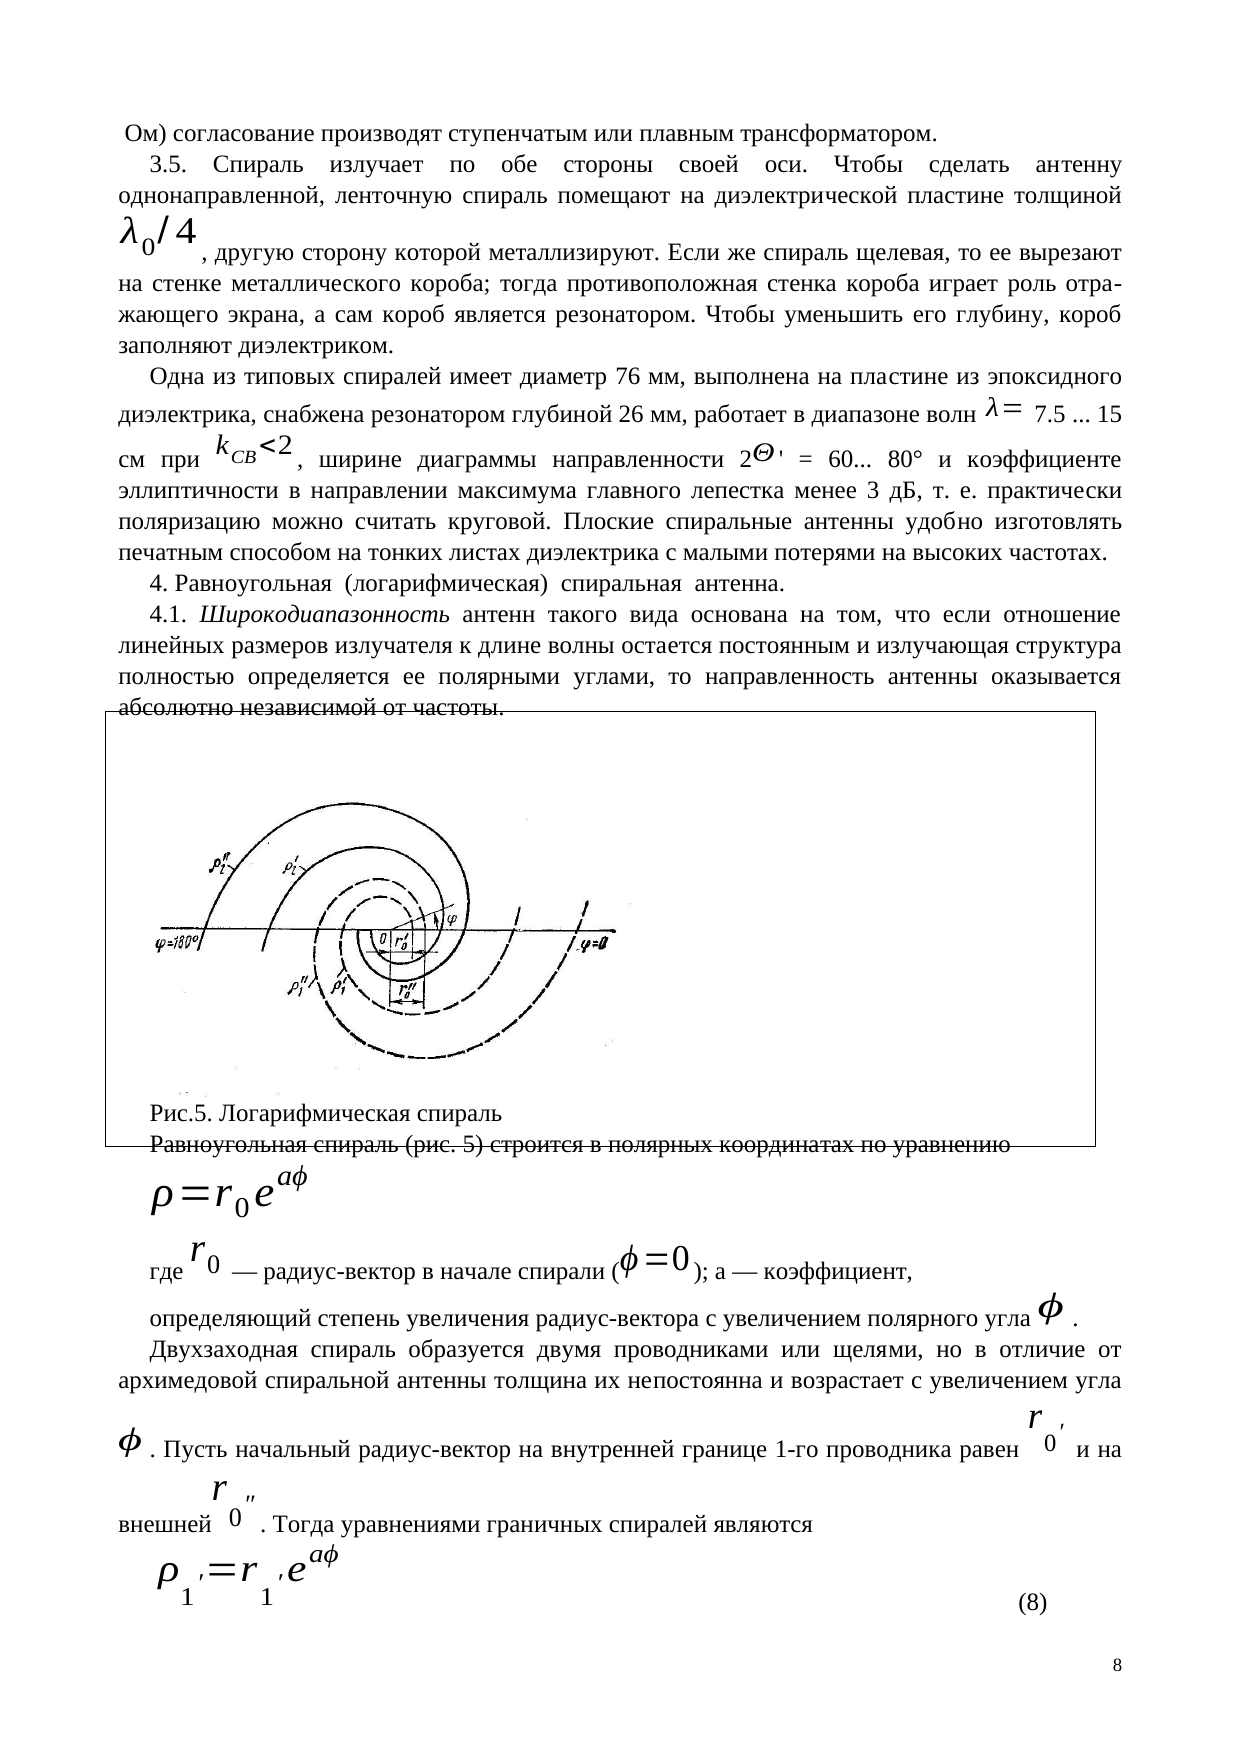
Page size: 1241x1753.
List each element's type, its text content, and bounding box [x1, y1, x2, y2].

text Рис.5. Логарифмическая спираль [118, 1098, 1122, 1127]
text Равноугольная спираль (рис. 5) строится в полярных координатах по уравнению [118, 1129, 1122, 1158]
text 4.1. Широкодиапазонность антенн такого вида основана на том, что если отношение линейных размеров излучателя к длине волны остается постоянным и излучающая структура полностью определяется ее полярными углами, то направленность антенны оказывается абсолютно независимой от частоты. [118, 599, 1122, 721]
text 3.5. Спираль излучает по обе стороны своей оси. Чтобы сделать антенну однонаправленной, ленточную спираль помещают на диэлектрической пластине толщиной , другую сторону которой металлизируют. Если же спираль щелевая, то ее вырезают на стенке металлического короба; тогда противоположная стенка короба играет роль отражающего экрана, а сам короб является резонатором. Чтобы уменьшить его глубину, короб заполняют диэлектриком. [118, 149, 1122, 359]
text Одна из типовых спиралей имеет диаметр 76 мм, выполнена на пластине из эпоксидного диэлектрика, снабжена резонатором глубиной 26 мм, работает в диапазоне волн 7.5 ... 15 см при , ширине диаграммы направленности 2' = 60... 80° и коэффициенте эллиптичности в направлении максимума главного лепестка менее 3 дБ, т. е. практически поляризацию можно считать круговой. Плоские спиральные антенны удобно изготовлять печатным способом на тонких листах диэлектрика с малыми потерями на высоких частотах. [118, 361, 1122, 566]
text определяющий степень увеличения радиус-вектора с увеличением полярного угла . [118, 1287, 1122, 1332]
text 4. Равноугольная (логарифмическая) спиральная антенна. [118, 568, 1122, 597]
text (8) [118, 1540, 1122, 1616]
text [118, 118, 1122, 147]
picture [149, 754, 645, 1097]
text Двухзаходная спираль образуется двумя проводниками или щелями, но в отличие от архимедовой спиральной антенны толщина их непостоянна и возрастает с увеличением угла . Пусть начальный радиус-вектор на внутренней границе 1-го проводника равен и на внешней. Тогда уравнениями граничных спиралей являются [118, 1334, 1122, 1538]
text где — радиус-вектор в начале спирали (); а — коэффициент, [118, 1226, 1122, 1285]
